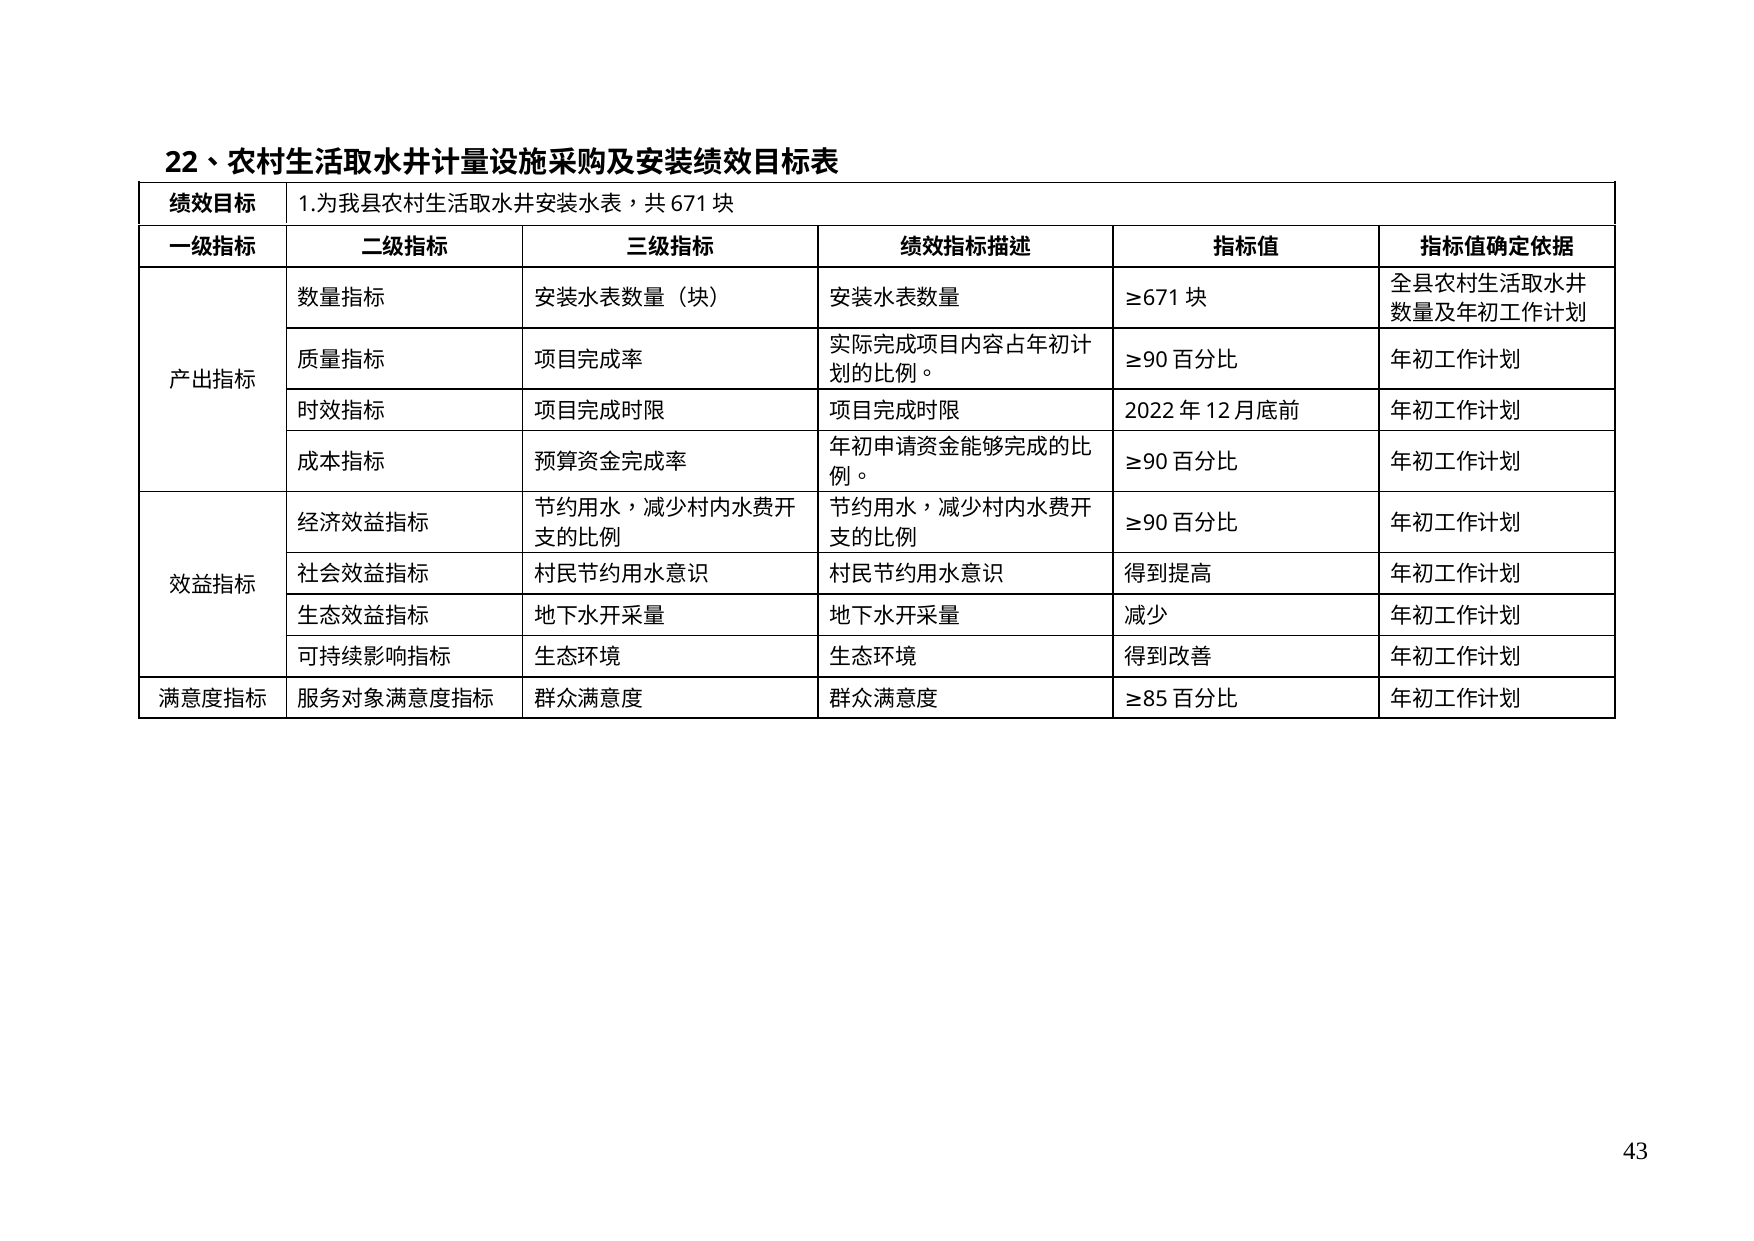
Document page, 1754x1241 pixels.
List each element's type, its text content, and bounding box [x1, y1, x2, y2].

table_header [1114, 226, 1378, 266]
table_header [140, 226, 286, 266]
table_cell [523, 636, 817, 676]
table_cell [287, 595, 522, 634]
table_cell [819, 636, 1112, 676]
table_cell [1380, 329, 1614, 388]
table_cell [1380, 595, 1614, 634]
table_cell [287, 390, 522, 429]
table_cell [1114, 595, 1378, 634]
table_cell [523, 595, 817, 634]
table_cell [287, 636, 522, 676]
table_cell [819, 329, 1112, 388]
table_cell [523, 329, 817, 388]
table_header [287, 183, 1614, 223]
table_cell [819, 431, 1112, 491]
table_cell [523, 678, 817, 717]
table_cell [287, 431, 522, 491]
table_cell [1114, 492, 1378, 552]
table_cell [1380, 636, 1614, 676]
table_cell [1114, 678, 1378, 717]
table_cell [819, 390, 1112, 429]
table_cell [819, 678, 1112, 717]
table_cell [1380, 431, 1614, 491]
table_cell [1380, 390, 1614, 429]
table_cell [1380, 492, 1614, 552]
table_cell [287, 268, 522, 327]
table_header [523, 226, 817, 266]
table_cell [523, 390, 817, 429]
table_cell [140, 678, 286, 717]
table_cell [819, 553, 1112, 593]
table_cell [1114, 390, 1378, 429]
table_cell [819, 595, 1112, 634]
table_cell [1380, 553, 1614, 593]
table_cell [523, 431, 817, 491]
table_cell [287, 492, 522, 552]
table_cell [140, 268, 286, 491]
text 22、农村生活取水井计量设施采购及安装绩效目标表 [106, 142, 1648, 181]
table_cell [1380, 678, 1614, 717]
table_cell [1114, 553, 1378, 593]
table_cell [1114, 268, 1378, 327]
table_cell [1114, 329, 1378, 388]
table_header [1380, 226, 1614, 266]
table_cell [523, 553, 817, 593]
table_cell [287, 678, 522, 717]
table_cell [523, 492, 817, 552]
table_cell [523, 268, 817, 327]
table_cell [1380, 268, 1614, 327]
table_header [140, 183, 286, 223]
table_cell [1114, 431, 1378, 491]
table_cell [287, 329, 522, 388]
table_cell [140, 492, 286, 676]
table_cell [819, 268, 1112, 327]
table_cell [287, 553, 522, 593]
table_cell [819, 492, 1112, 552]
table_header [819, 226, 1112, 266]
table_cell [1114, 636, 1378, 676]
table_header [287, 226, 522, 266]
